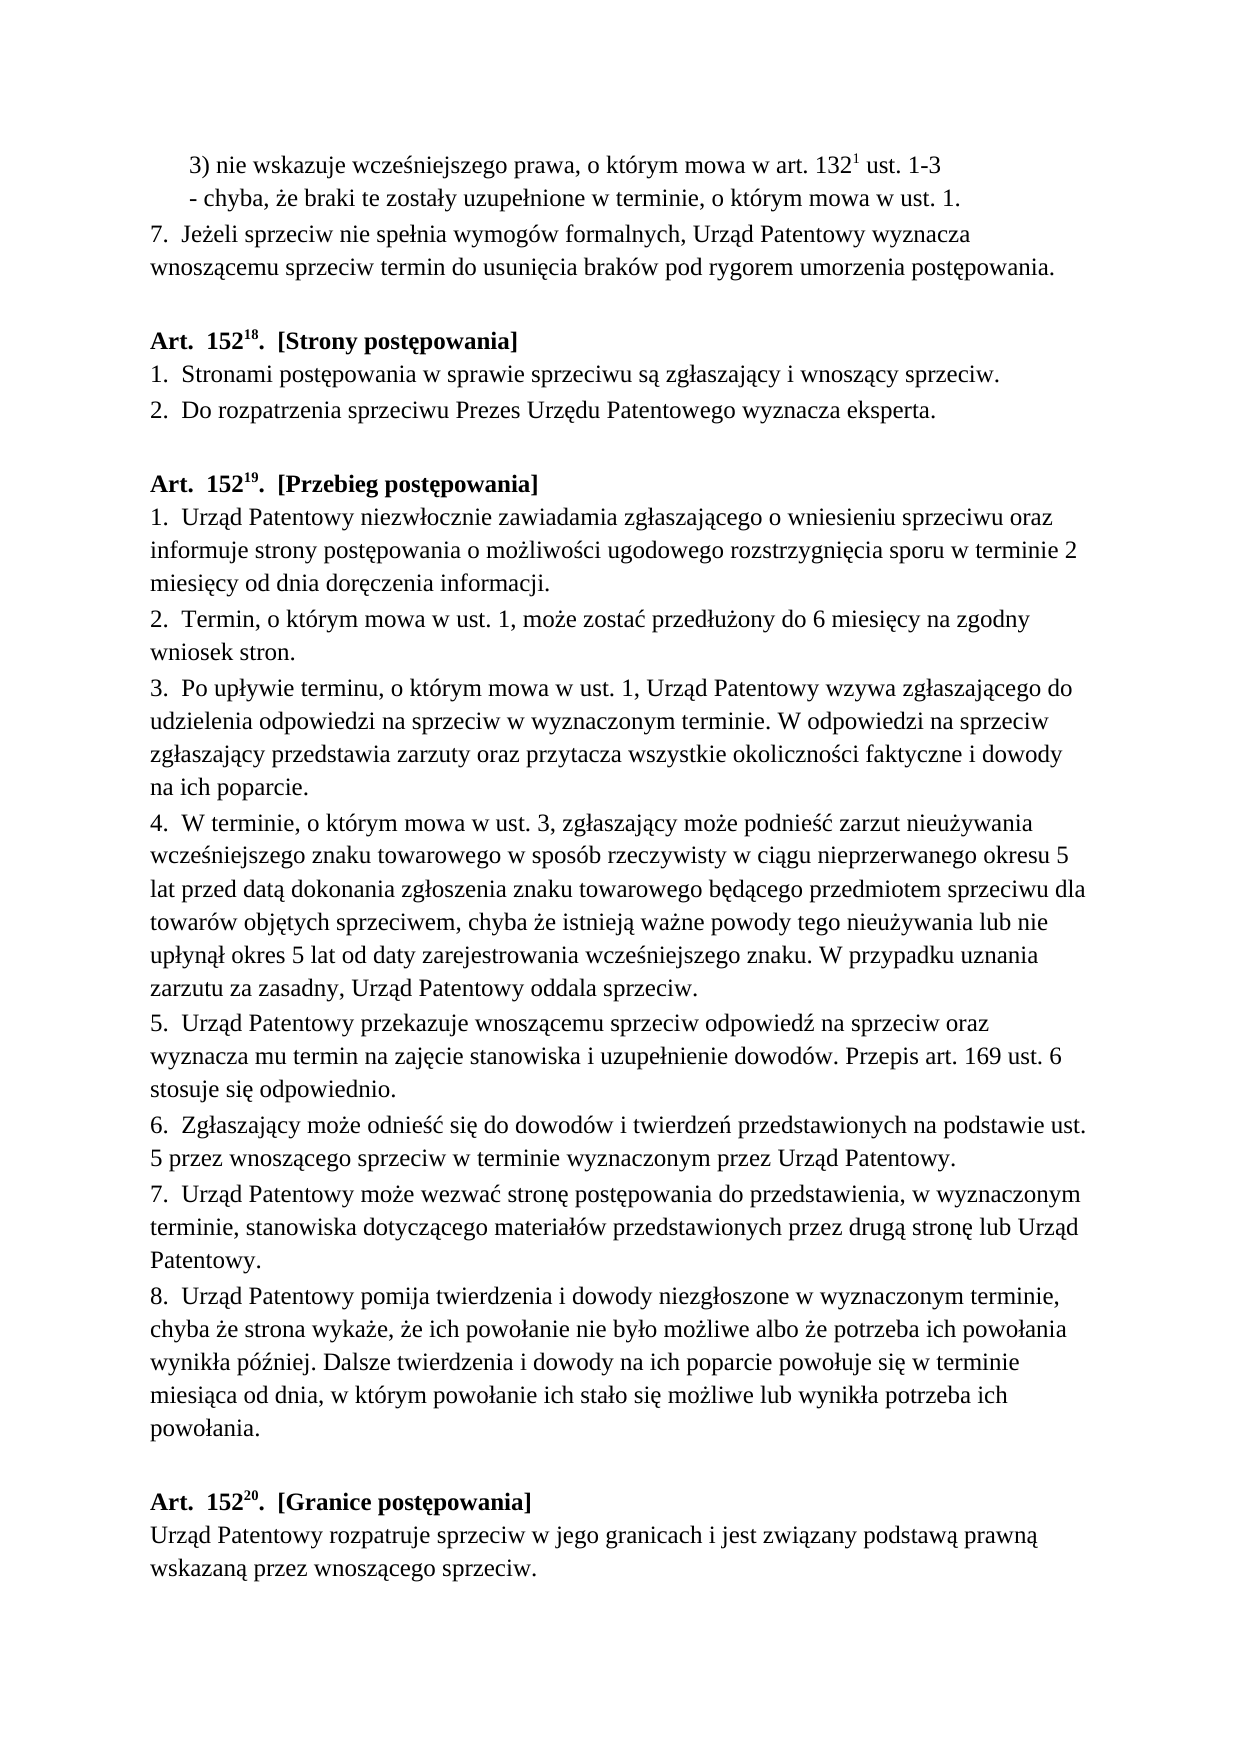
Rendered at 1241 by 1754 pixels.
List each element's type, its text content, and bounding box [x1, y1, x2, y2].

text 8. Urząd Patentowy pomija twierdzenia i dowody niezgłoszone w wyznaczonym terminie, chyba że strona wykaże, że ich powołanie nie było możliwe albo że potrzeba ich powołania wynikła później. Dalsze twierdzenia i dowody na ich poparcie powołuje się w terminie miesiąca od dnia, w którym powołanie ich stało się możliwe lub wynikła potrzeba ich powołania. [150, 1281, 1090, 1442]
text 4. W terminie, o którym mowa w ust. 3, zgłaszający może podnieść zarzut nieużywania wcześniejszego znaku towarowego w sposób rzeczywisty w ciągu nieprzerwanego okresu 5 lat przed datą dokonania zgłoszenia znaku towarowego będącego przedmiotem sprzeciwu dla towarów objętych sprzeciwem, chyba że istnieją ważne powody tego nieużywania lub nie upłynął okres 5 lat od daty zarejestrowania wcześniejszego znaku. W przypadku uznania zarzutu za zasadny, Urząd Patentowy oddala sprzeciw. [150, 808, 1090, 1001]
text 6. Zgłaszający może odnieść się do dowodów i twierdzeń przedstawionych na podstawie ust. 5 przez wnoszącego sprzeciw w terminie wyznaczonym przez Urząd Patentowy. [150, 1110, 1090, 1172]
text Art. 15218. [Strony postępowania] [150, 326, 1090, 355]
text 2. Do rozpatrzenia sprzeciwu Prezes Urzędu Patentowego wyznacza eksperta. [150, 395, 1090, 424]
text 3. Po upływie terminu, o którym mowa w ust. 1, Urząd Patentowy wzywa zgłaszającego do udzielenia odpowiedzi na sprzeciw w wyznaczonym terminie. W odpowiedzi na sprzeciw zgłaszający przedstawia zarzuty oraz przytacza wszystkie okoliczności faktyczne i dowody na ich poparcie. [150, 673, 1090, 801]
text 1. Stronami postępowania w sprawie sprzeciwu są zgłaszający i wnoszący sprzeciw. [150, 359, 1090, 388]
text Urząd Patentowy rozpatruje sprzeciw w jego granicach i jest związany podstawą prawną wskazaną przez wnoszącego sprzeciw. [150, 1520, 1090, 1582]
text Art. 15219. [Przebieg postępowania] [150, 469, 1090, 498]
text Art. 15220. [Granice postępowania] [150, 1487, 1090, 1516]
text 3) nie wskazuje wcześniejszego prawa, o którym mowa w art. 1321 ust. 1-3 [189, 150, 1090, 179]
text 7. Urząd Patentowy może wezwać stronę postępowania do przedstawienia, w wyznaczonym terminie, stanowiska dotyczącego materiałów przedstawionych przez drugą stronę lub Urząd Patentowy. [150, 1179, 1090, 1274]
text - chyba, że braki te zostały uzupełnione w terminie, o którym mowa w ust. 1. [189, 183, 1090, 212]
text 5. Urząd Patentowy przekazuje wnoszącemu sprzeciw odpowiedź na sprzeciw oraz wyznacza mu termin na zajęcie stanowiska i uzupełnienie dowodów. Przepis art. 169 ust. 6 stosuje się odpowiednio. [150, 1008, 1090, 1103]
text 7. Jeżeli sprzeciw nie spełnia wymogów formalnych, Urząd Patentowy wyznacza wnoszącemu sprzeciw termin do usunięcia braków pod rygorem umorzenia postępowania. [150, 219, 1090, 281]
text 1. Urząd Patentowy niezwłocznie zawiadamia zgłaszającego o wniesieniu sprzeciwu oraz informuje strony postępowania o możliwości ugodowego rozstrzygnięcia sporu w terminie 2 miesięcy od dnia doręczenia informacji. [150, 502, 1090, 597]
text 2. Termin, o którym mowa w ust. 1, może zostać przedłużony do 6 miesięcy na zgodny wniosek stron. [150, 604, 1090, 666]
